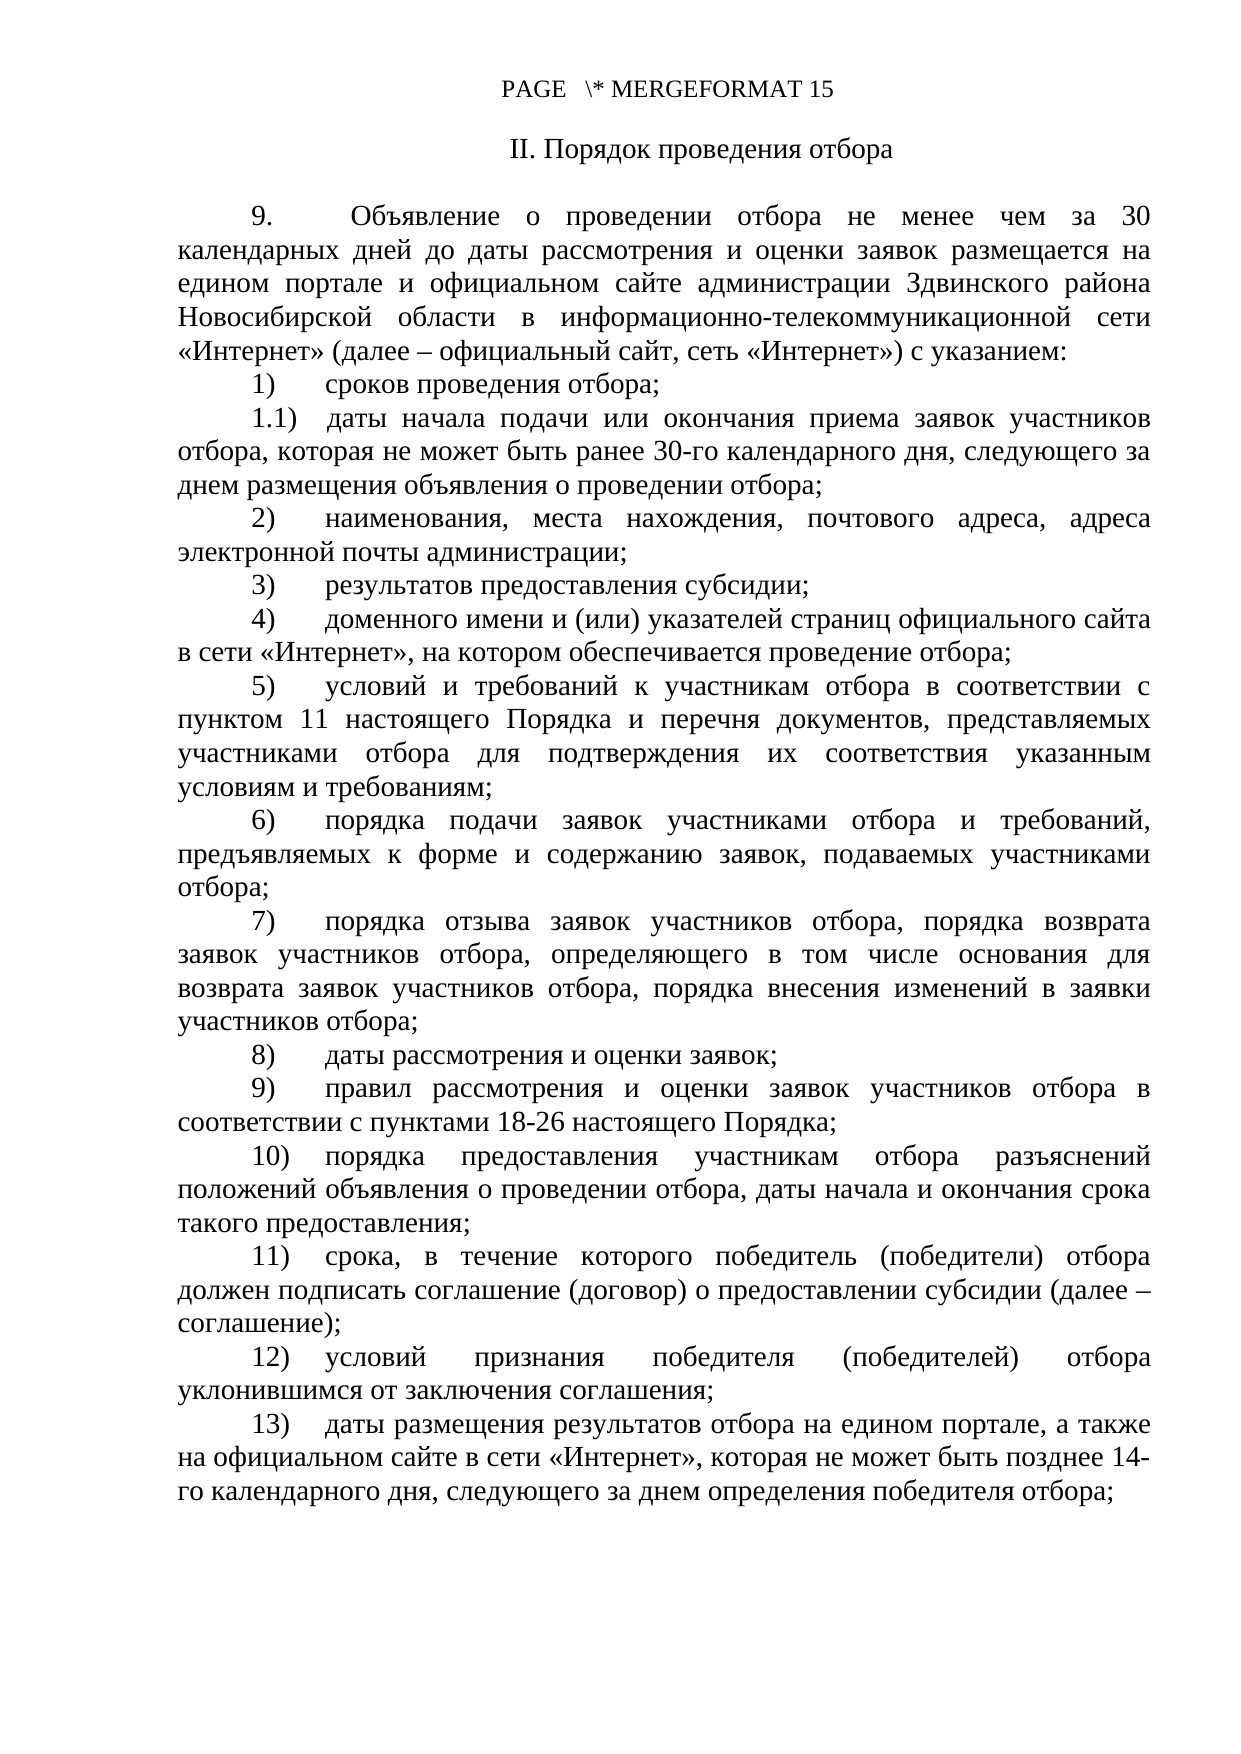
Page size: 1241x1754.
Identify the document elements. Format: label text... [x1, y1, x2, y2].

list порядка подачи заявок участниками отбора и требований, предъявляемых к форме и содержанию заявок, подаваемых участниками отбора; [177, 802, 1152, 903]
list правил рассмотрения и оценки заявок участников отбора в соответствии с пунктами 18-26 настоящего Порядка; [177, 1071, 1152, 1138]
list сроков проведения отбора; [177, 366, 1152, 400]
list результатов предоставления субсидии; [177, 567, 1152, 601]
list условий и требований к участникам отбора в соответствии с пунктом 11 настоящего Порядка и перечня документов, представляемых участниками отбора для подтверждения их соответствия указанным условиям и требованиям; [177, 668, 1152, 802]
list условий признания победителя (победителей) отбора уклонившимся от заключения соглашения; [177, 1339, 1152, 1406]
list Объявление о проведении отбора не менее чем за 30 календарных дней до даты рассмотрения и оценки заявок размещается на едином портале и официальном сайте администрации Здвинского района Новосибирской области в информационно-телекоммуникационной сети «Интернет» (далее – официальный сайт, сеть «Интернет») с указанием: [177, 198, 1152, 366]
list даты рассмотрения и оценки заявок; [177, 1037, 1152, 1071]
list срока, в течение которого победитель (победители) отбора должен подписать соглашение (договор) о предоставлении субсидии (далее – соглашение); [177, 1238, 1152, 1339]
list порядка предоставления участникам отбора разъяснений положений объявления о проведении отбора, даты начала и окончания срока такого предоставления; [177, 1138, 1152, 1238]
list даты размещения результатов отбора на едином портале, а также на официальном сайте в сети «Интернет», которая не может быть позднее 14-го календарного дня, следующего за днем определения победителя отбора; [177, 1406, 1152, 1507]
list наименования, места нахождения, почтового адреса, адреса электронной почты администрации; [177, 500, 1152, 567]
list доменного имени и (или) указателей страниц официального сайта в сети «Интернет», на котором обеспечивается проведение отбора; [177, 601, 1152, 668]
list порядка отзыва заявок участников отбора, порядка возврата заявок участников отбора, определяющего в том числе основания для возврата заявок участников отбора, порядка внесения изменений в заявки участников отбора; [177, 903, 1152, 1037]
text 1.1) даты начала подачи или окончания приема заявок участников отбора, которая не может быть ранее 30-го календарного дня, следующего за днем размещения объявления о проведении отбора; [177, 400, 1152, 500]
text II. Порядок проведения отбора [251, 131, 1152, 165]
